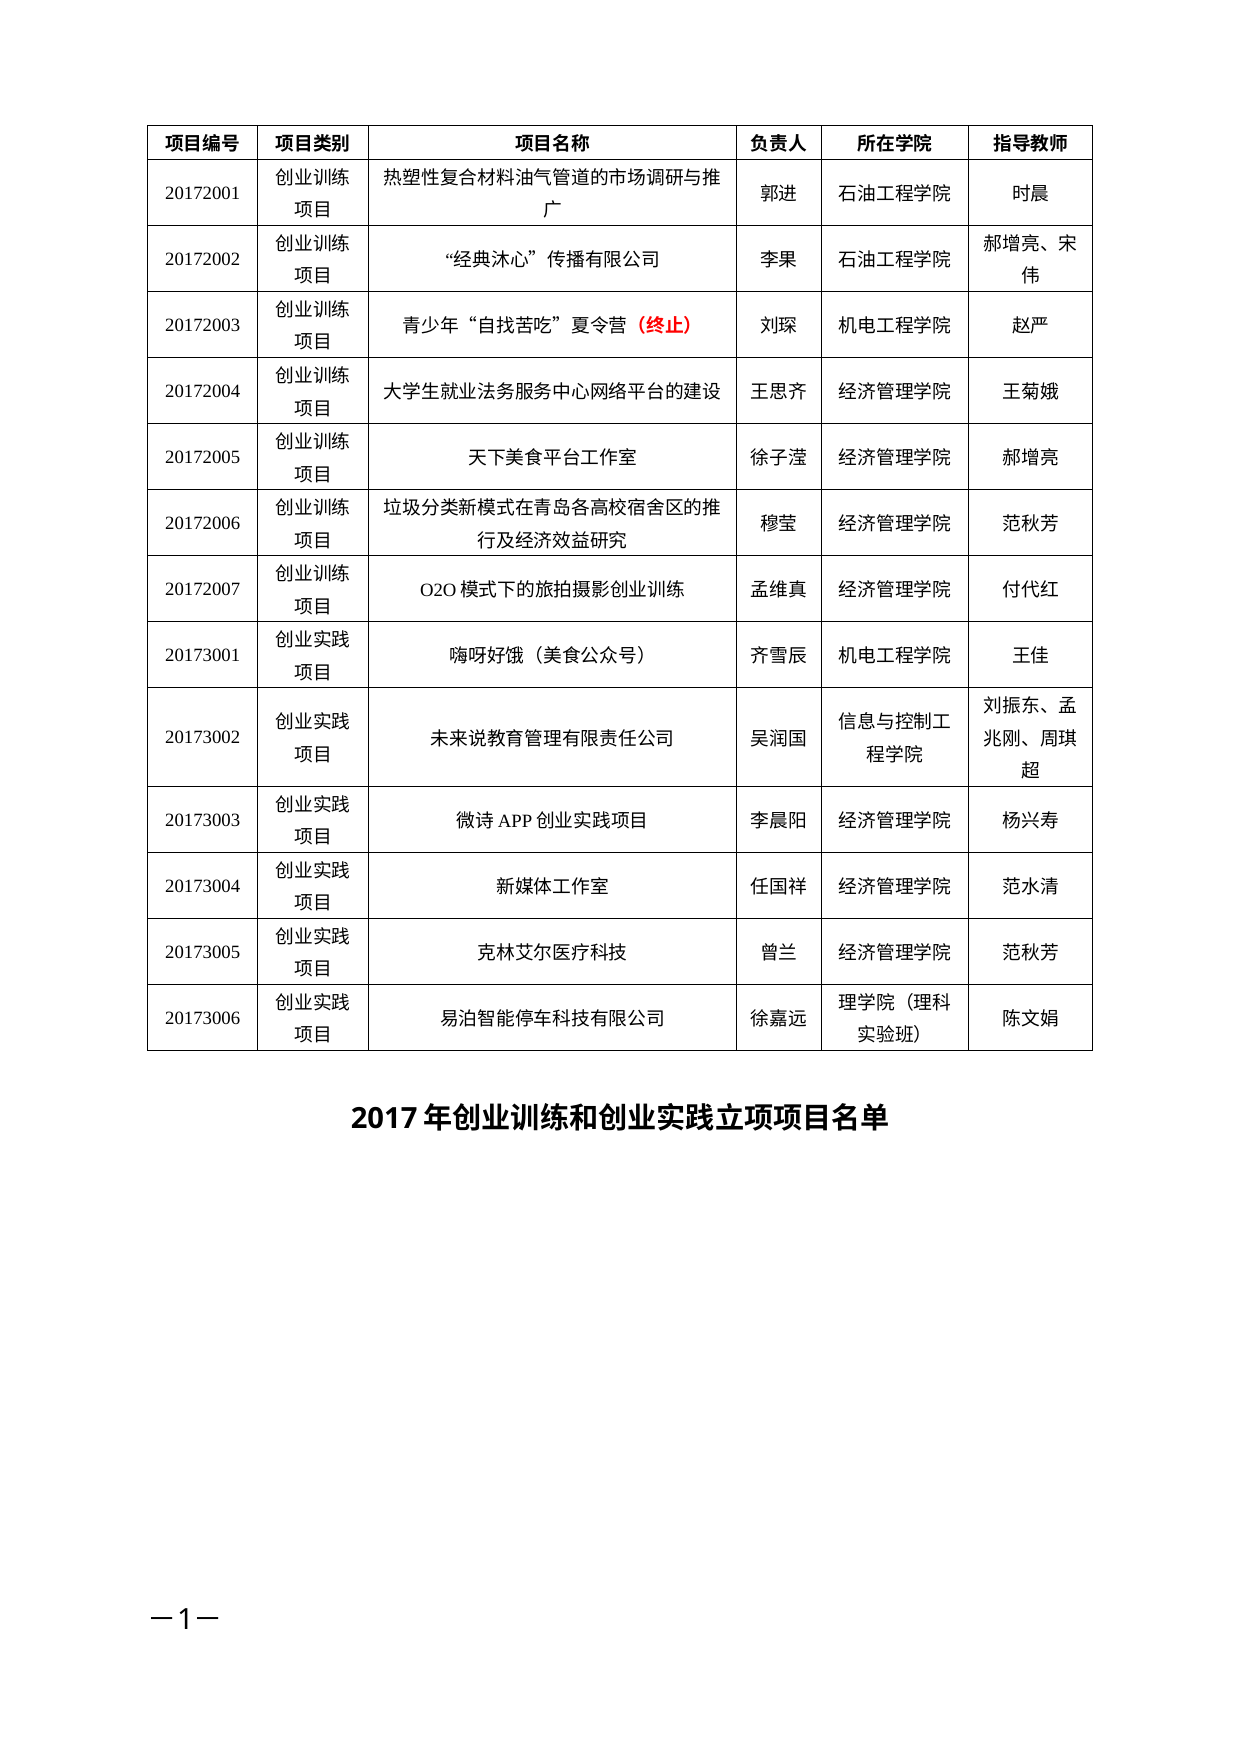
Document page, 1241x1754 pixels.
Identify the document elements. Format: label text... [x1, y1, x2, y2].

table_cell 王思齐 [737, 358, 821, 423]
table_cell 20173003 [148, 787, 257, 852]
table_cell 范秋芳 [969, 490, 1092, 555]
table_cell 创业训练项目 [258, 358, 368, 423]
table_cell 吴润国 [737, 688, 821, 786]
table_cell 20172007 [148, 556, 257, 621]
table_cell 范秋芳 [969, 919, 1092, 984]
table_cell 20172003 [148, 292, 257, 357]
table_cell “经典沐心”传播有限公司 [369, 226, 736, 291]
table_cell 郝增亮、宋伟 [969, 226, 1092, 291]
table_cell 创业实践项目 [258, 853, 368, 918]
table_cell 创业训练项目 [258, 292, 368, 357]
table_cell 新媒体工作室 [369, 853, 736, 918]
table_cell O2O模式下的旅拍摄影创业训练 [369, 556, 736, 621]
table_cell 石油工程学院 [822, 160, 968, 225]
table_cell 经济管理学院 [822, 556, 968, 621]
table_cell 经济管理学院 [822, 358, 968, 423]
table_cell 经济管理学院 [822, 919, 968, 984]
table_cell 徐嘉远 [737, 985, 821, 1050]
table_cell 孟维真 [737, 556, 821, 621]
table_cell 创业训练项目 [258, 160, 368, 225]
table_cell 20173002 [148, 688, 257, 786]
table_cell 刘振东、孟兆刚、周琪超 [969, 688, 1092, 786]
table_header 所在学院 [822, 126, 968, 159]
table_cell 垃圾分类新模式在青岛各高校宿舍区的推行及经济效益研究 [369, 490, 736, 555]
table_cell 天下美食平台工作室 [369, 424, 736, 489]
table_header 指导教师 [969, 126, 1092, 159]
table_cell 赵严 [969, 292, 1092, 357]
table_cell 郝增亮 [969, 424, 1092, 489]
table_cell 微诗APP创业实践项目 [369, 787, 736, 852]
table_cell 易泊智能停车科技有限公司 [369, 985, 736, 1050]
table_cell 未来说教育管理有限责任公司 [369, 688, 736, 786]
table_cell 创业实践项目 [258, 787, 368, 852]
table_cell 任国祥 [737, 853, 821, 918]
table_cell 经济管理学院 [822, 490, 968, 555]
table_header 负责人 [737, 126, 821, 159]
table_cell 20172004 [148, 358, 257, 423]
table_cell 石油工程学院 [822, 226, 968, 291]
table_cell 20172005 [148, 424, 257, 489]
text 2017年创业训练和创业实践立项项目名单 [148, 1083, 1092, 1148]
table_cell 穆莹 [737, 490, 821, 555]
table_header 项目编号 [148, 126, 257, 159]
table_cell 李晨阳 [737, 787, 821, 852]
table_cell 20173006 [148, 985, 257, 1050]
table_cell 创业实践项目 [258, 919, 368, 984]
table_cell 创业训练项目 [258, 226, 368, 291]
table_cell 热塑性复合材料油气管道的市场调研与推广 [369, 160, 736, 225]
table_cell 付代红 [969, 556, 1092, 621]
table_cell 经济管理学院 [822, 853, 968, 918]
table_cell 郭进 [737, 160, 821, 225]
table_cell 20173004 [148, 853, 257, 918]
table_header 项目类别 [258, 126, 368, 159]
table_cell 创业训练项目 [258, 556, 368, 621]
table_cell 理学院（理科实验班） [822, 985, 968, 1050]
table_cell 时晨 [969, 160, 1092, 225]
table_cell 创业实践项目 [258, 622, 368, 687]
table_cell 大学生就业法务服务中心网络平台的建设 [369, 358, 736, 423]
table_cell 20172002 [148, 226, 257, 291]
table_header 项目名称 [369, 126, 736, 159]
table_cell 陈文娟 [969, 985, 1092, 1050]
table_cell 创业实践项目 [258, 688, 368, 786]
table_cell 杨兴寿 [969, 787, 1092, 852]
table_cell 机电工程学院 [822, 622, 968, 687]
table_cell 刘琛 [737, 292, 821, 357]
table_cell 嗨呀好饿（美食公众号） [369, 622, 736, 687]
table_cell 20173005 [148, 919, 257, 984]
table_cell 信息与控制工程学院 [822, 688, 968, 786]
table_cell 创业训练项目 [258, 424, 368, 489]
table_cell 经济管理学院 [822, 424, 968, 489]
table_cell 曾兰 [737, 919, 821, 984]
table_cell 王菊娥 [969, 358, 1092, 423]
table_cell 机电工程学院 [822, 292, 968, 357]
table_cell 20172006 [148, 490, 257, 555]
table_cell 20172001 [148, 160, 257, 225]
table_cell 克林艾尔医疗科技 [369, 919, 736, 984]
table_cell 青少年“自找苦吃”夏令营（终止） [369, 292, 736, 357]
table_cell 创业训练项目 [258, 490, 368, 555]
table_cell 范水清 [969, 853, 1092, 918]
table_cell 创业实践项目 [258, 985, 368, 1050]
table_cell 徐子滢 [737, 424, 821, 489]
table_cell 李果 [737, 226, 821, 291]
table_cell 20173001 [148, 622, 257, 687]
table_cell 经济管理学院 [822, 787, 968, 852]
table_cell 齐雪辰 [737, 622, 821, 687]
table_cell 王佳 [969, 622, 1092, 687]
